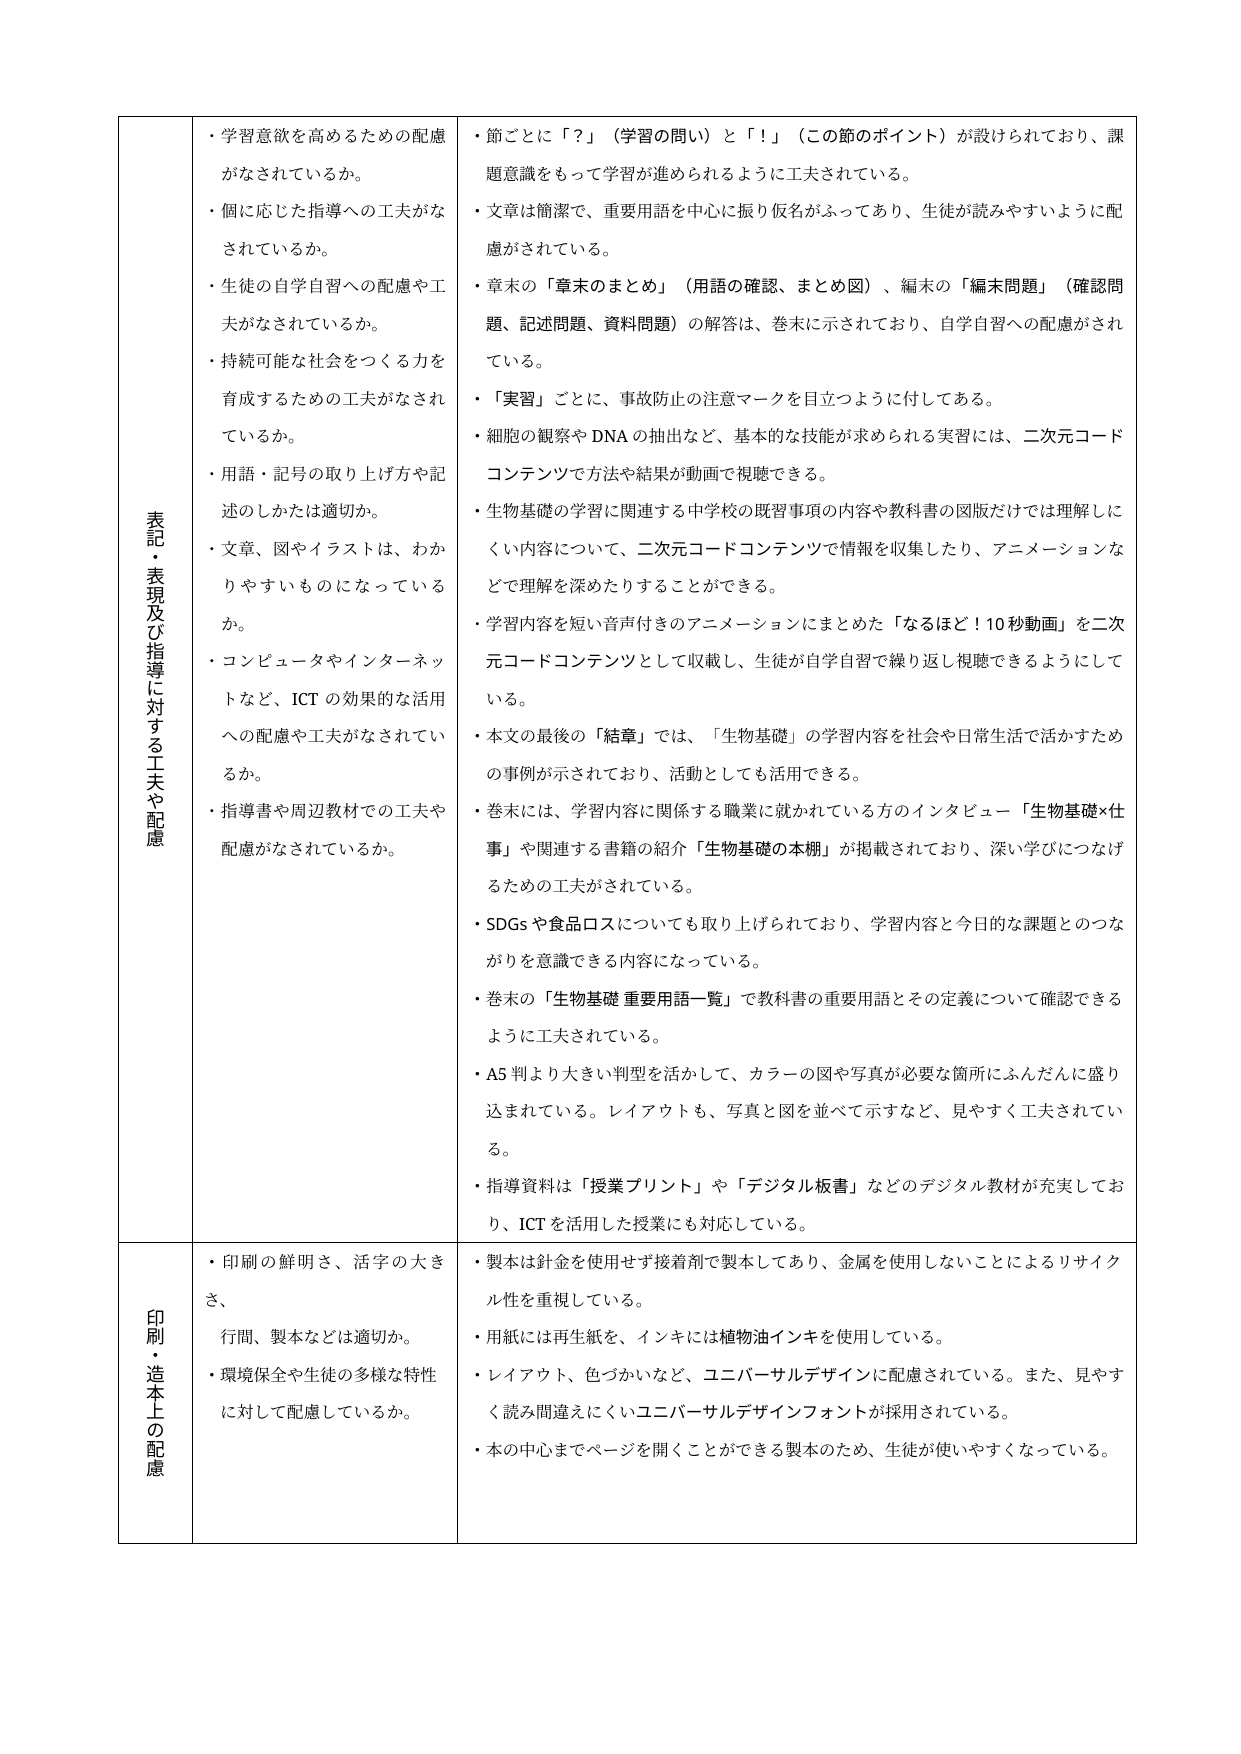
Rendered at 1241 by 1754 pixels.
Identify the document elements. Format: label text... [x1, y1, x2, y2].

table_cell 印刷・造本上の配慮 [119, 1243, 192, 1543]
table_cell ・学習意欲を高めるための配慮がなされているか。 ・個に応じた指導への工夫がなされているか。 ・生徒の自学自習への配慮や工夫がなされているか。 ・持続可能な社会をつくる力を育成するための工夫がなされているか。 ・用語・記号の取り上げ方や記述のしかたは適切か。 ・文章、図やイラストは、わかりやすいものになっているか。 ・コンピュータやインターネットなど、ICT の効果的な活用への配慮や工夫がなされているか。 ・指導書や周辺教材での工夫や配慮がなされているか。 [193, 117, 457, 1242]
table_cell ・印刷の鮮明さ、活字の大きさ、 行間、製本などは適切か。 ・環境保全や生徒の多様な特性 に対して配慮しているか。 [193, 1243, 457, 1543]
table_cell 表記・表現及び指導に対する工夫や配慮 [119, 117, 192, 1242]
table_cell ・節ごとに「？」（学習の問い）と「！」（この節のポイント）が設けられており、課題意識をもって学習が進められるように工夫されている。 ・文章は簡潔で、重要用語を中心に振り仮名がふってあり、生徒が読みやすいように配慮がされている。 ・章末の「章末のまとめ」（用語の確認、まとめ図）、編末の「編末問題」（確認問題、記述問題、資料問題）の解答は、巻末に示されており、自学自習への配慮がされている。 ・「実習」ごとに、事故防止の注意マークを目立つように付してある。 ・細胞の観察やDNAの抽出など、基本的な技能が求められる実習には、二次元コードコンテンツで方法や結果が動画で視聴できる。 ・生物基礎の学習に関連する中学校の既習事項の内容や教科書の図版だけでは理解しにくい内容について、二次元コードコンテンツで情報を収集したり、アニメーションなどで理解を深めたりすることができる。 ・学習内容を短い音声付きのアニメーションにまとめた「なるほど！10秒動画」を二次元コードコンテンツとして収載し、生徒が自学自習で繰り返し視聴できるようにしている。 ・本文の最後の「結章」では、「生物基礎」の学習内容を社会や日常生活で活かすための事例が示されており、活動としても活用できる。 ・巻末には、学習内容に関係する職業に就かれている方のインタビュー「生物基礎×仕事」や関連する書籍の紹介「生物基礎の本棚」が掲載されており、深い学びにつなげるための工夫がされている。 ・SDGsや食品ロスについても取り上げられており、学習内容と今日的な課題とのつながりを意識できる内容になっている。 ・巻末の「生物基礎 重要用語一覧」で教科書の重要用語とその定義について確認できるように工夫されている。 ・A5判より大きい判型を活かして、カラーの図や写真が必要な箇所にふんだんに盛り込まれている。レイアウトも、写真と図を並べて示すなど、見やすく工夫されている。 ・指導資料は「授業プリント」や「デジタル板書」などのデジタル教材が充実しており、ICTを活用した授業にも対応している。 [458, 117, 1136, 1242]
table_cell ・製本は針金を使用せず接着剤で製本してあり、金属を使用しないことによるリサイクル性を重視している。 ・用紙には再生紙を、インキには植物油インキを使用している。 ・レイアウト、色づかいなど、ユニバーサルデザインに配慮されている。また、見やすく読み間違えにくいユニバーサルデザインフォントが採用されている。 ・本の中心までページを開くことができる製本のため、生徒が使いやすくなっている。 [458, 1243, 1136, 1543]
